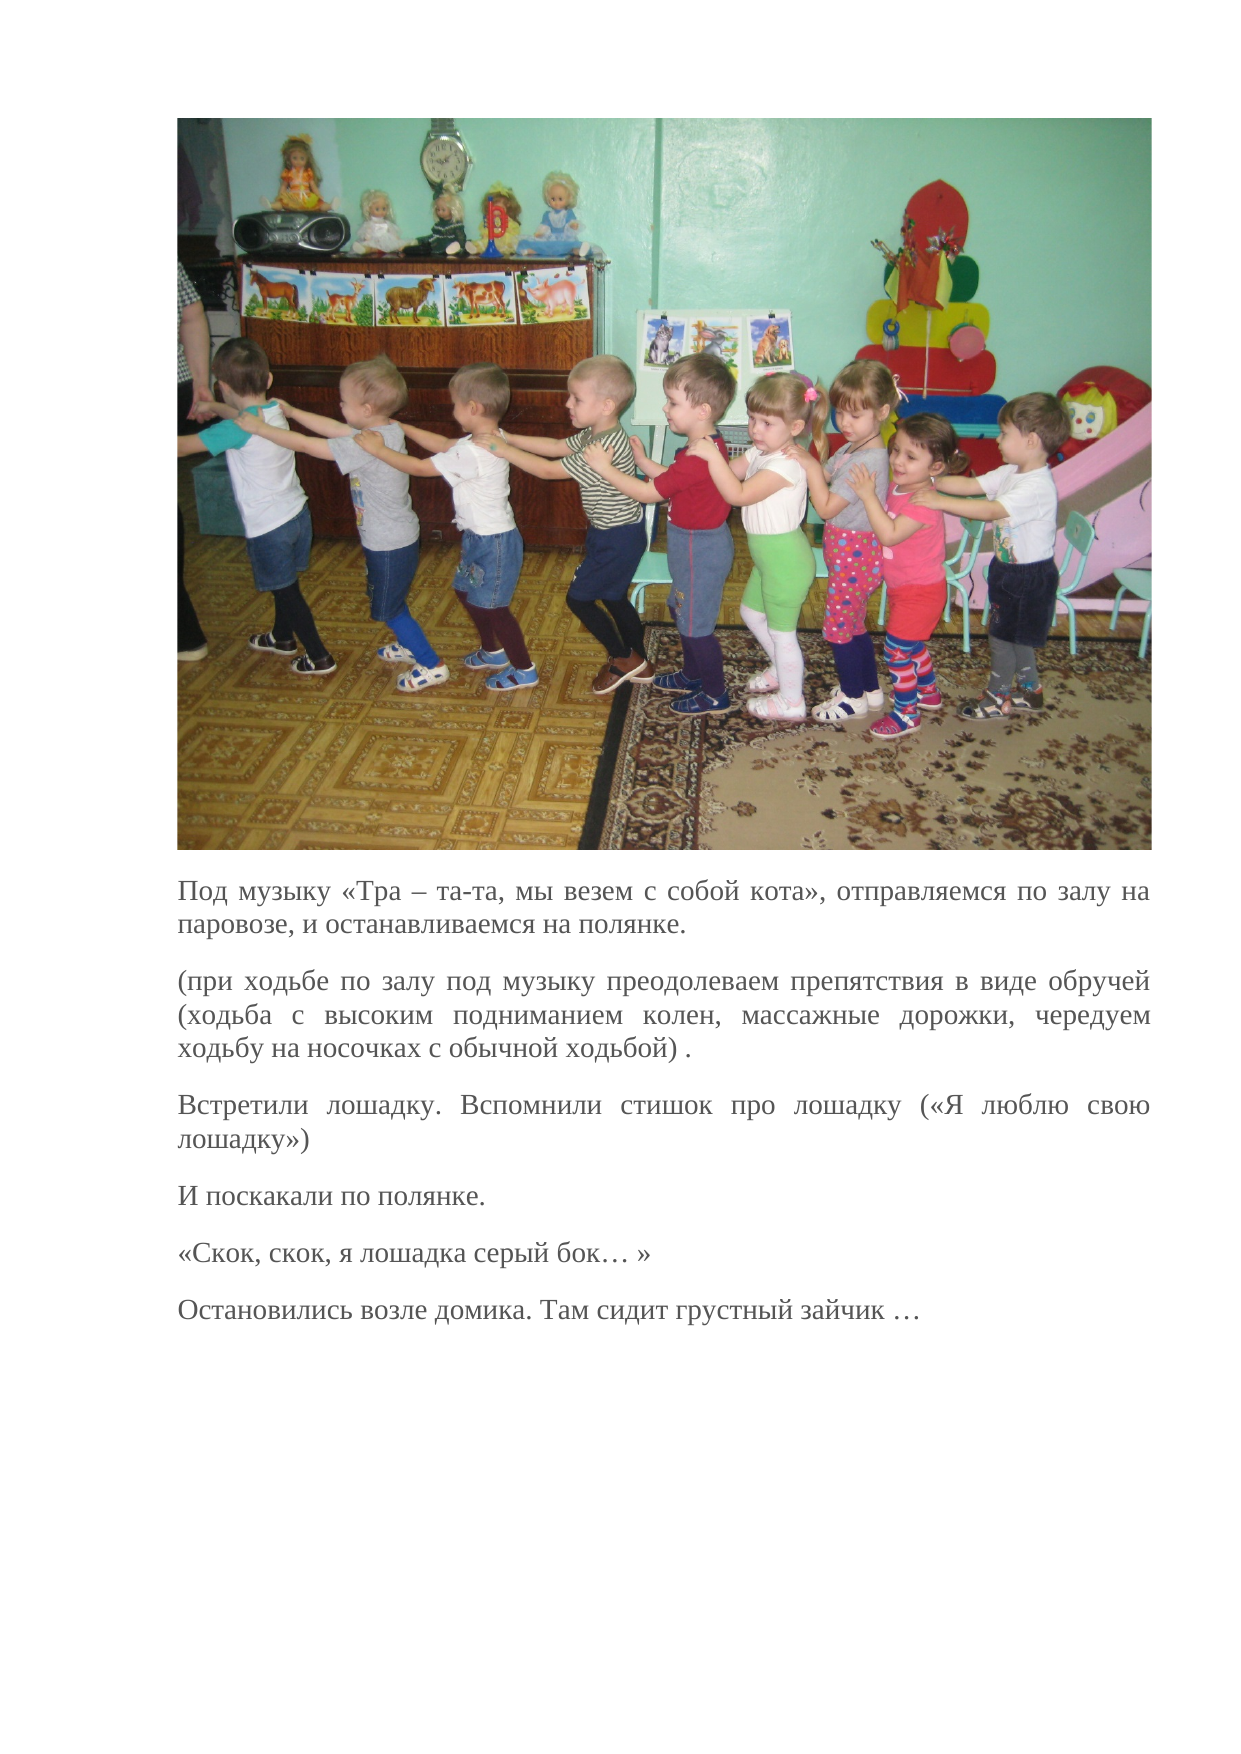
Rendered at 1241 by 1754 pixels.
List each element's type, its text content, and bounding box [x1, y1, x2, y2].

text Под музыку «Тра – та-та, мы везем с собой кота», отправляемся по залу на паровозе, и останавливаемся на полянке. [177, 873, 1152, 940]
text (при ходьбе по залу под музыку преодолеваем препятствия в виде обручей (ходьба с высоким подниманием колен, массажные дорожки, чередуем ходьбу на носочках с обычной ходьбой) . [177, 963, 1152, 1064]
text «Скок, скок, я лошадка серый бок… » [177, 1235, 1152, 1268]
text Остановились возле домика. Там сидит грустный зайчик … [177, 1292, 1152, 1325]
text Встретили лошадку. Вспомнили стишок про лошадку («Я люблю свою лошадку») [177, 1087, 1152, 1154]
picture [177, 118, 1152, 850]
text И поскакали по полянке. [177, 1178, 1152, 1211]
